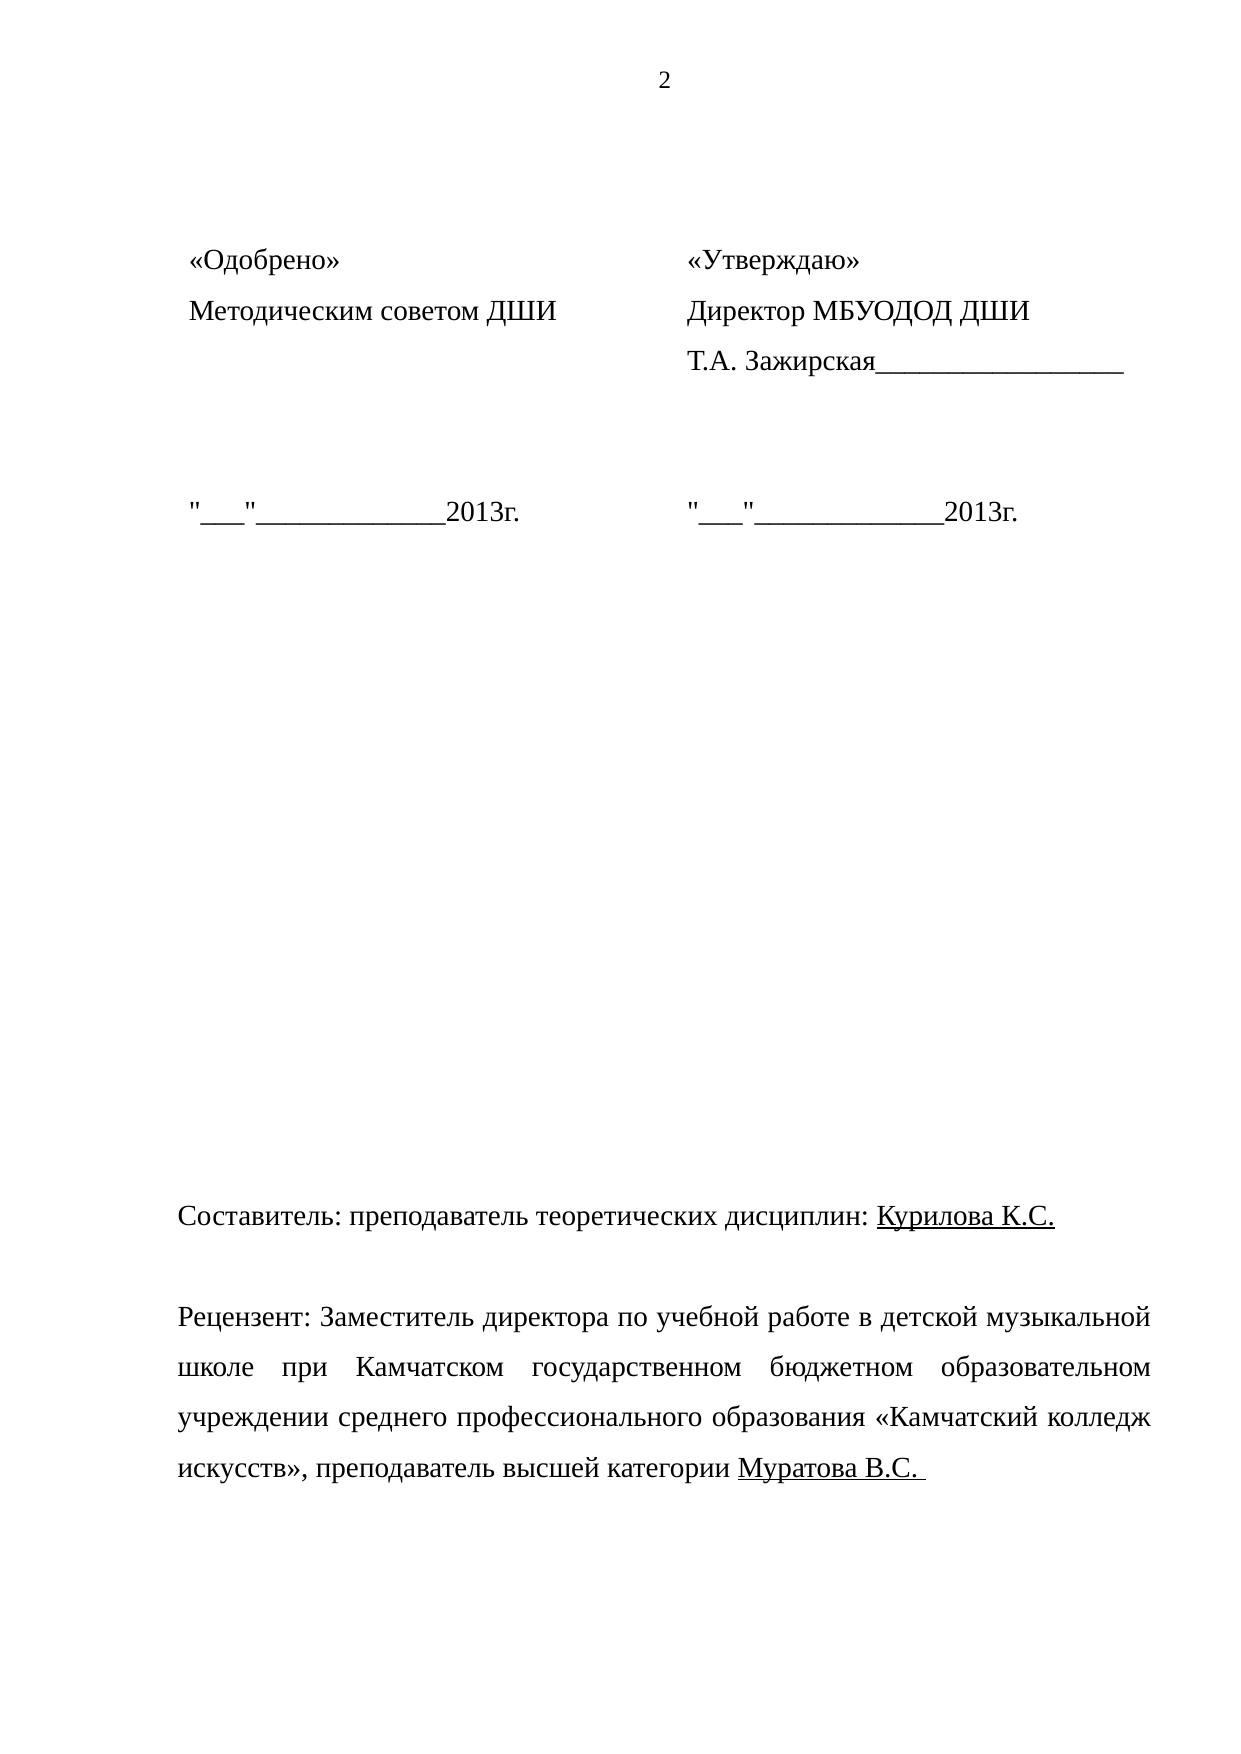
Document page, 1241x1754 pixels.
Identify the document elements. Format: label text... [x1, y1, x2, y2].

table_header «Утверждаю» Директор МБУОДОД ДШИ Т.А. Зажирская_________________ "___"_____________2013г. [676, 242, 1174, 594]
table_header «Одобрено» Методическим советом ДШИ "___"_____________2013г. [177, 242, 676, 594]
text Рецензент: Заместитель директора по учебной работе в детской музыкальной школе при Камчатском государственном бюджетном образовательном учреждении среднего профессионального образования «Камчатский колледж искусств», преподаватель высшей категории Муратова В.С. [177, 1299, 1152, 1483]
text Составитель: преподаватель теоретических дисциплин: Курилова К.С. [177, 1198, 1152, 1232]
